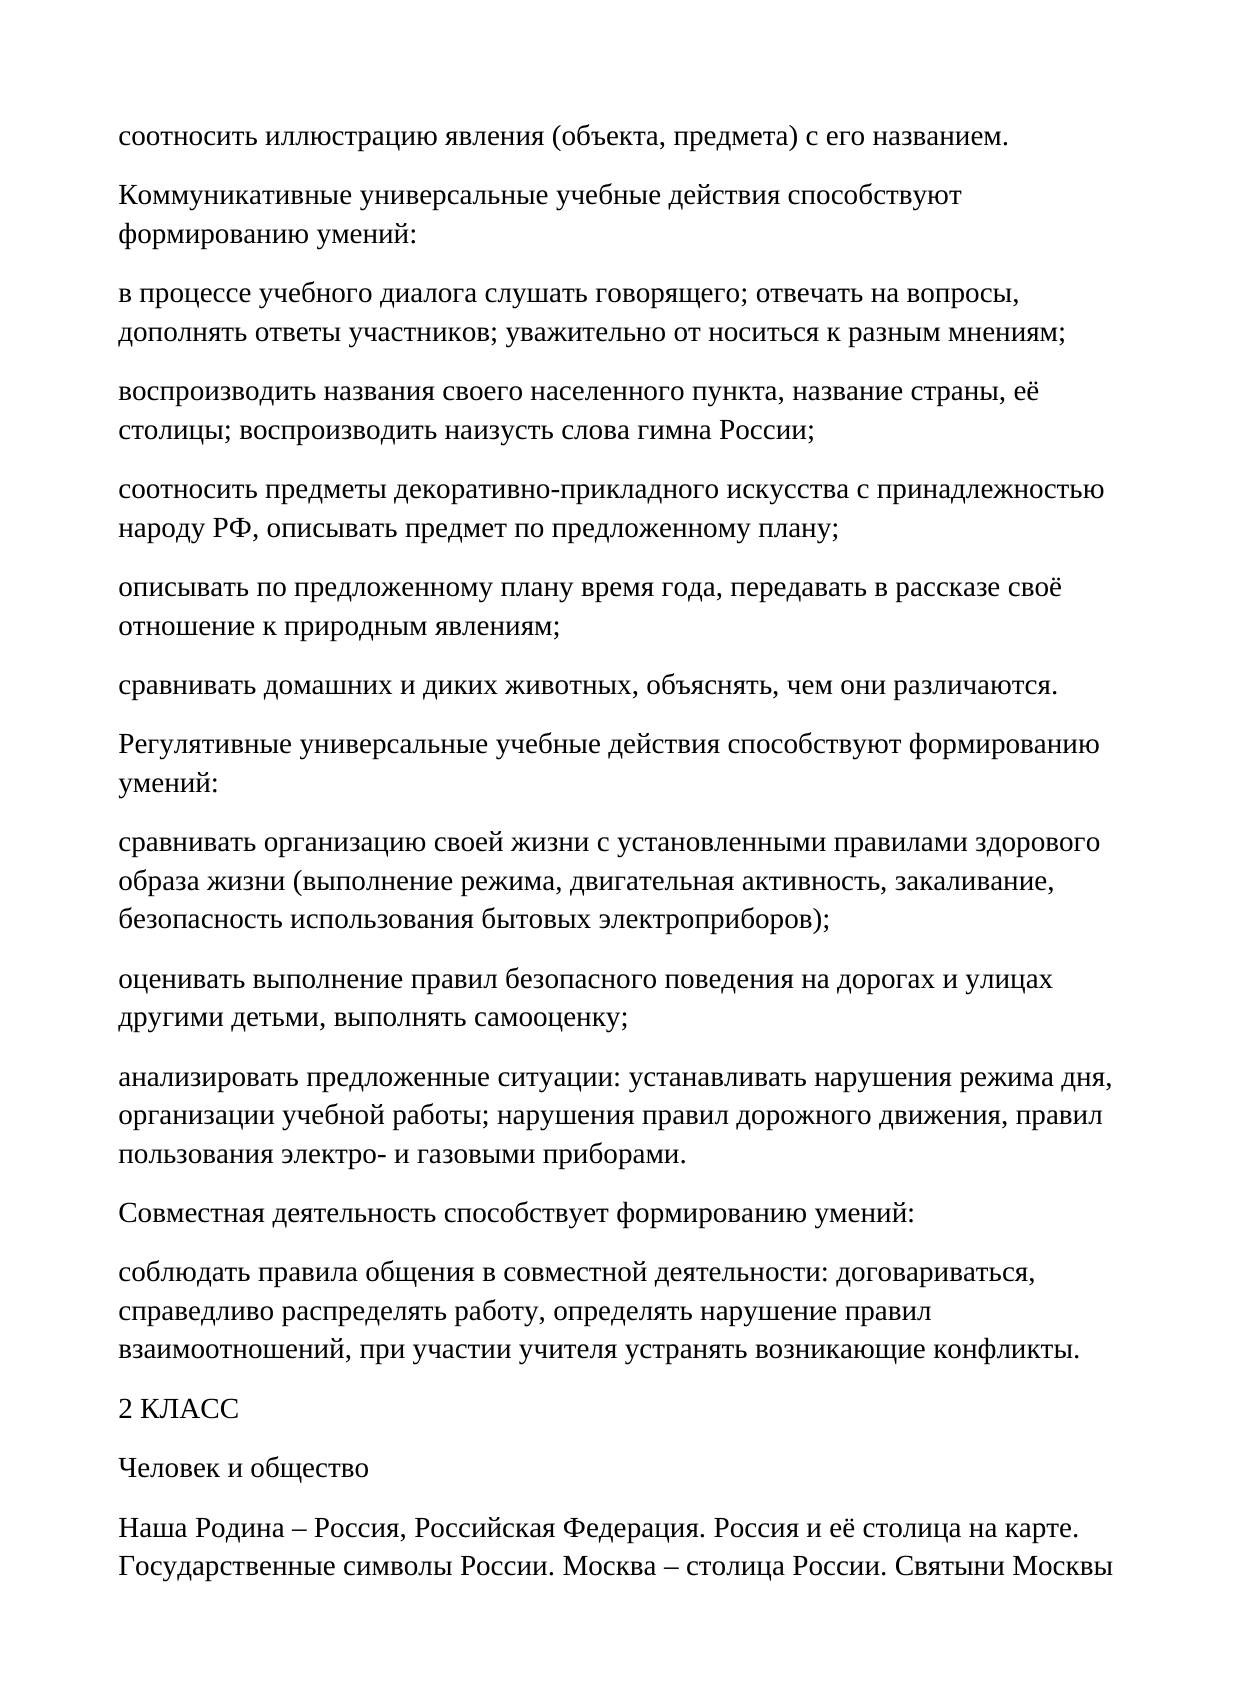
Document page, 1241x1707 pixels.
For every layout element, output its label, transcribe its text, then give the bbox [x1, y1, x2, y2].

text Совместная деятельность способствует формированию умений: [118, 1195, 1122, 1229]
text в процессе учебного диалога слушать говорящего; отвечать на вопросы, дополнять ответы участников; уважительно от носиться к разным мнениям; [118, 275, 1122, 347]
text соотносить иллюстрацию явления (объекта, предмета) с его названием. [118, 118, 1122, 152]
text Регулятивные универсальные учебные действия способствуют формированию умений: [118, 726, 1122, 798]
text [118, 1510, 1122, 1582]
text соотносить предметы декоративно-прикладного искусства с принадлежностью народу РФ, описывать предмет по предложенному плану; [118, 471, 1122, 543]
text сравнивать домашних и диких животных, объяснять, чем они различаются. [118, 667, 1122, 701]
text описывать по предложенному плану время года, передавать в рассказе своё отношение к природным явлениям; [118, 569, 1122, 641]
text сравнивать организацию своей жизни с установленными правилами здорового образа жизни (выполнение режима, двигательная активность, закаливание, безопасность использования бытовых электроприборов); [118, 824, 1122, 935]
text анализировать предложенные ситуации: устанавливать нарушения режима дня, организации учебной работы; нарушения правил дорожного движения, правил пользования электро- и газовыми приборами. [118, 1059, 1122, 1169]
text 2 КЛАСС [118, 1391, 1122, 1424]
text воспроизводить названия своего населенного пункта, название страны, её столицы; воспроизводить наизусть слова гимна России; [118, 373, 1122, 445]
text оценивать выполнение правил безопасного поведения на дорогах и улицах другими детьми, выполнять самооценку; [118, 961, 1122, 1033]
text Человек и общество [118, 1450, 1122, 1484]
text Коммуникативные универсальные учебные действия способствуют формированию умений: [118, 177, 1122, 249]
text соблюдать правила общения в совместной деятельности: договариваться, справедливо распределять работу, определять нарушение правил взаимоотношений, при участии учителя устранять возникающие конфликты. [118, 1254, 1122, 1365]
